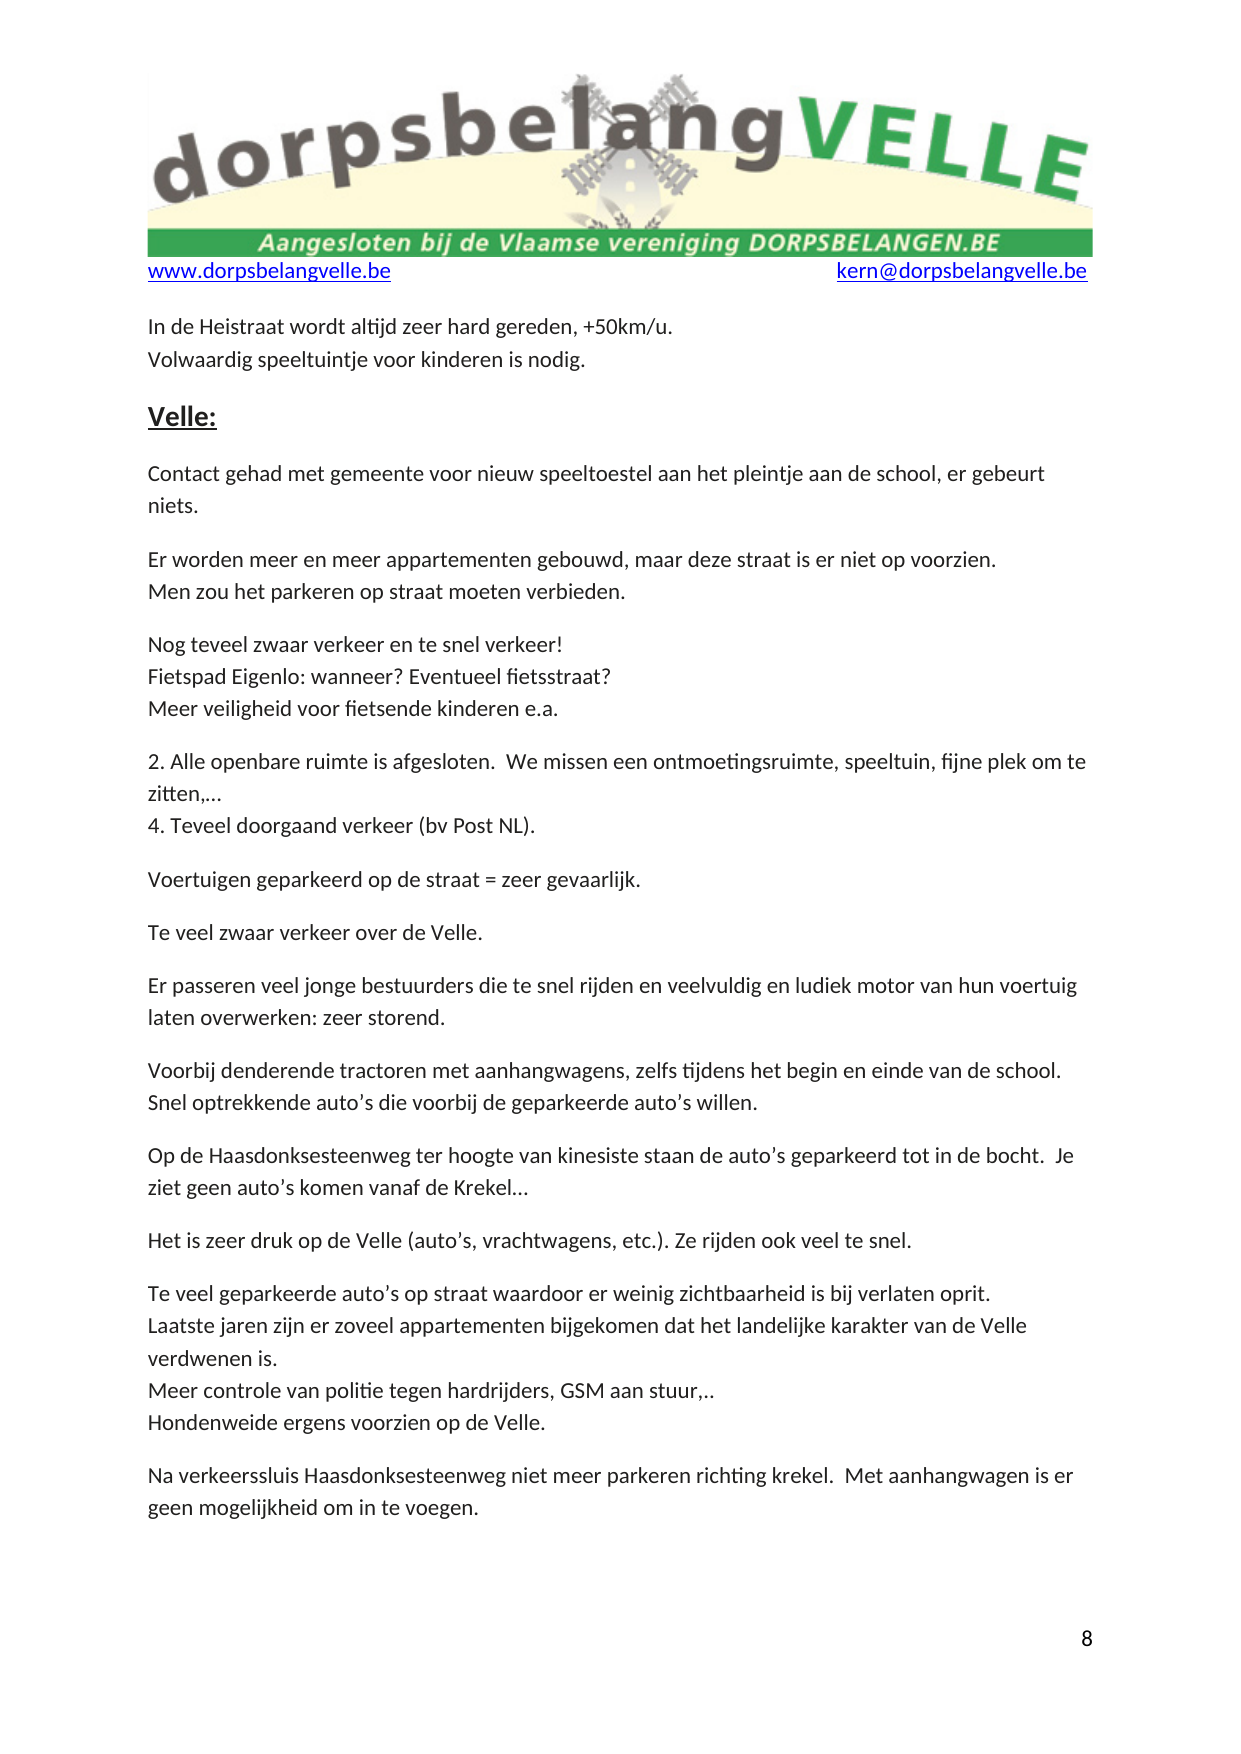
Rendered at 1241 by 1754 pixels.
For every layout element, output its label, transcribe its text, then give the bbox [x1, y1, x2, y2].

text Te veel zwaar verkeer over de Velle. [148, 918, 1093, 946]
text Voertuigen geparkeerd op de straat = zeer gevaarlijk. [148, 865, 1093, 893]
picture [147, 73, 1093, 257]
text Het is zeer druk op de Velle (auto’s, vrachtwagens, etc.). Ze rijden ook veel te snel. [148, 1226, 1093, 1254]
text Voorbij denderende tractoren met aanhangwagens, zelfs tijdens het begin en einde van de school. Snel optrekkende auto’s die voorbij de geparkeerde auto’s willen. [148, 1056, 1093, 1116]
text Contact gehad met gemeente voor nieuw speeltoestel aan het pleintje aan de school, er gebeurt niets. [148, 459, 1093, 520]
text Velle: [148, 398, 1093, 433]
text Na verkeerssluis Haasdonksesteenweg niet meer parkeren richting krekel. Met aanhangwagen is er geen mogelijkheid om in te voegen. [148, 1461, 1093, 1521]
text Nog teveel zwaar verkeer en te snel verkeer! Fietspad Eigenlo: wanneer? Eventueel fietsstraat? Meer veiligheid voor fietsende kinderen e.a. [148, 630, 1093, 722]
text Er worden meer en meer appartementen gebouwd, maar deze straat is er niet op voorzien. Men zou het parkeren op straat moeten verbieden. [148, 545, 1093, 605]
text In de Heistraat wordt altijd zeer hard gereden, +50km/u. Volwaardig speeltuintje voor kinderen is nodig. [148, 312, 1093, 373]
text Te veel geparkeerde auto’s op straat waardoor er weinig zichtbaarheid is bij verlaten oprit. Laatste jaren zijn er zoveel appartementen bijgekomen dat het landelijke karakter van de Velle verdwenen is. Meer controle van politie tegen hardrijders, GSM aan stuur,.. Hondenweide ergens voorzien op de Velle. [148, 1279, 1093, 1436]
text Op de Haasdonksesteenweg ter hoogte van kinesiste staan de auto’s geparkeerd tot in de bocht. Je ziet geen auto’s komen vanaf de Krekel… [148, 1141, 1093, 1201]
text Er passeren veel jonge bestuurders die te snel rijden en veelvuldig en ludiek motor van hun voertuig laten overwerken: zeer storend. [148, 971, 1093, 1031]
text 2. Alle openbare ruimte is afgesloten. We missen een ontmoetingsruimte, speeltuin, fijne plek om te zitten,… 4. Teveel doorgaand verkeer (bv Post NL). [148, 747, 1093, 840]
